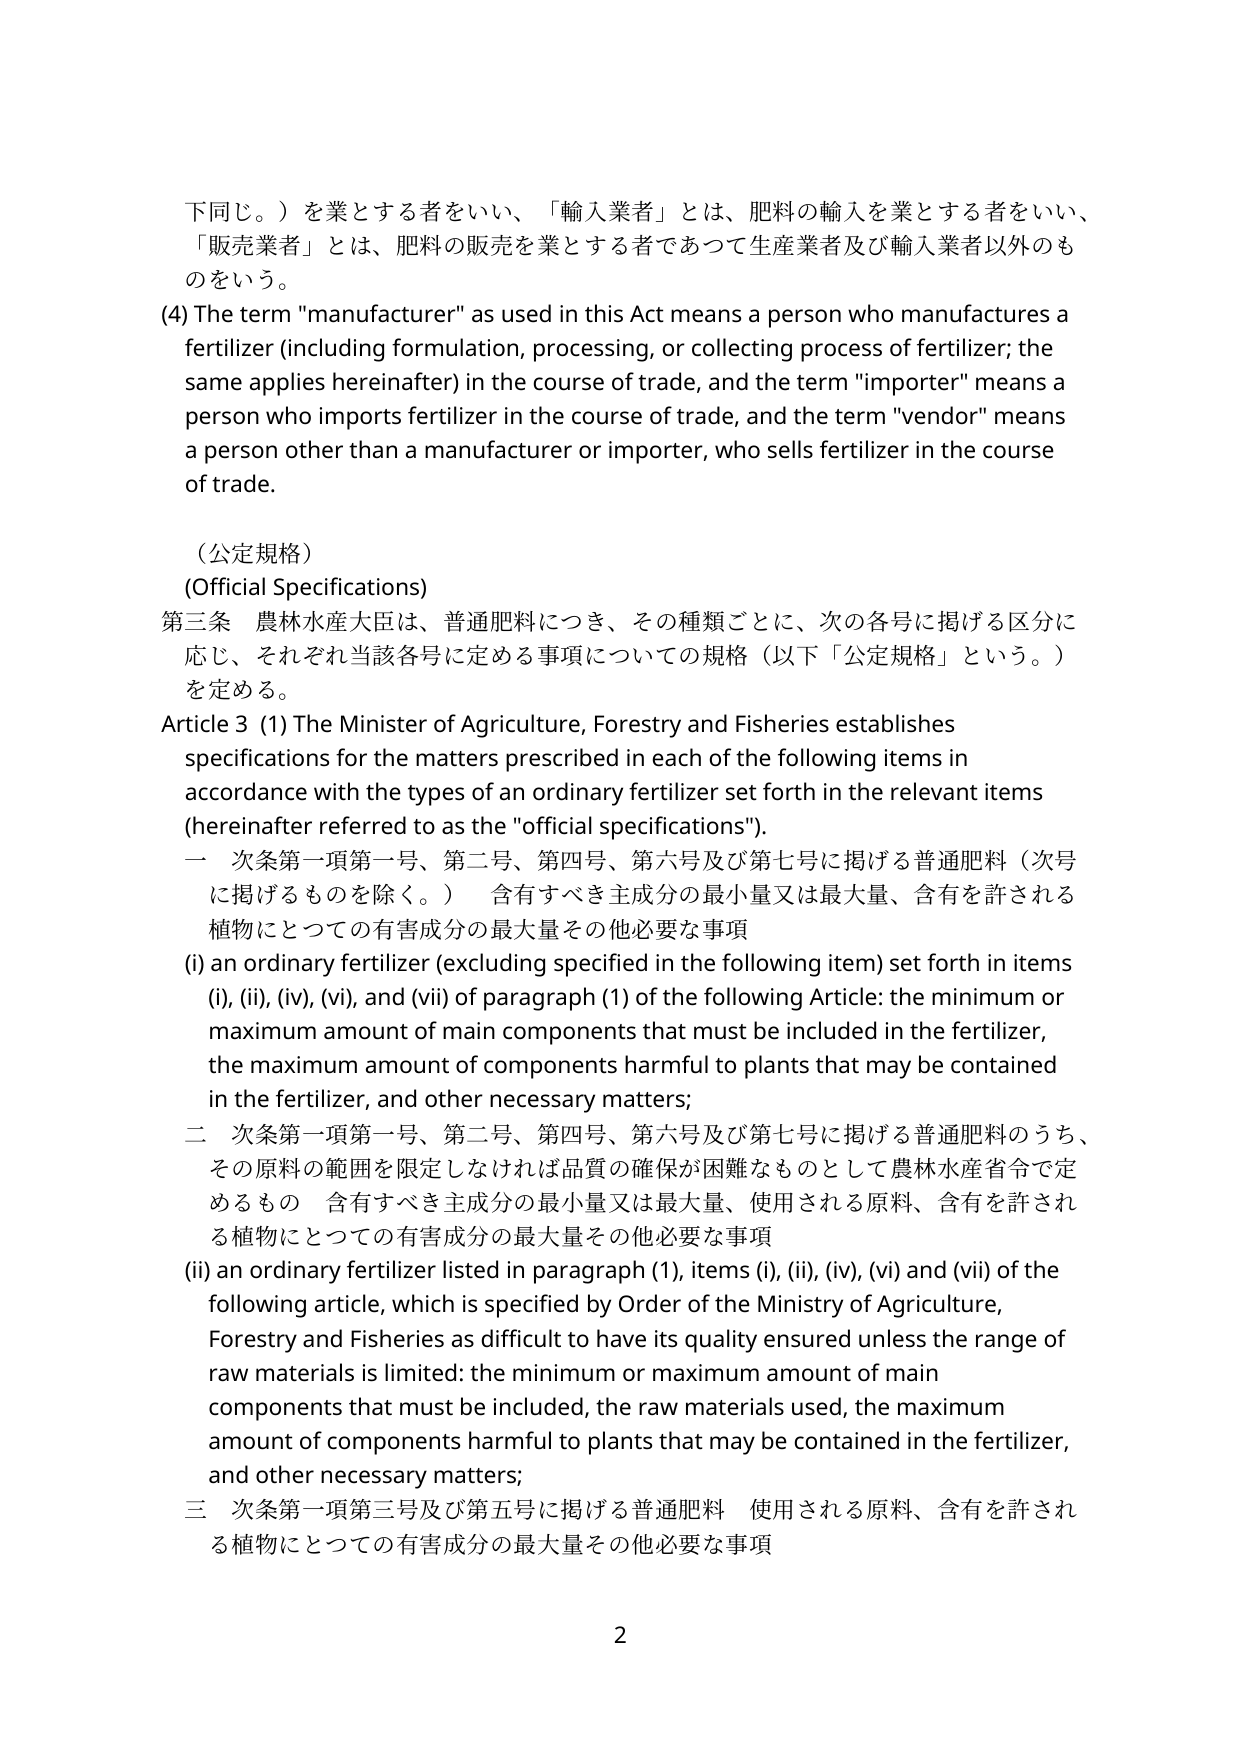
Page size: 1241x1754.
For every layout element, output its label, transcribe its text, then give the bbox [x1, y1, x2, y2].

text 三 次条第一項第三号及び第五号に掲げる普通肥料 使用される原料、含有を許される植物にとつての有害成分の最大量その他必要な事項 [184, 1492, 1079, 1560]
text Article 3 (1) The Minister of Agriculture, Forestry and Fisheries establishes specifications for the matters prescribed in each of the following items in accordance with the types of an ordinary fertilizer set forth in the relevant items (hereinafter referred to as the "official specifications"). [161, 706, 1079, 843]
text (4) The term "manufacturer" as used in this Act means a person who manufactures a fertilizer (including formulation, processing, or collecting process of fertilizer; the same applies hereinafter) in the course of trade, and the term "importer" means a person who imports fertilizer in the course of trade, and the term "vendor" means a person other than a manufacturer or importer, who sells fertilizer in the course of trade. [161, 296, 1079, 501]
text 二 次条第一項第一号、第二号、第四号、第六号及び第七号に掲げる普通肥料のうち、その原料の範囲を限定しなければ品質の確保が困難なものとして農林水産省令で定めるもの 含有すべき主成分の最小量又は最大量、使用される原料、含有を許される植物にとつての有害成分の最大量その他必要な事項 [184, 1116, 1079, 1253]
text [161, 194, 1079, 296]
text 第三条 農林水産大臣は、普通肥料につき、その種類ごとに、次の各号に掲げる区分に応じ、それぞれ当該各号に定める事項についての規格（以下「公定規格」という。）を定める。 [161, 604, 1079, 706]
text 一 次条第一項第一号、第二号、第四号、第六号及び第七号に掲げる普通肥料（次号に掲げるものを除く。） 含有すべき主成分の最小量又は最大量、含有を許される植物にとつての有害成分の最大量その他必要な事項 [184, 843, 1079, 945]
text (ii) an ordinary fertilizer listed in paragraph (1), items (i), (ii), (iv), (vi) and (vii) of the following article, which is specified by Order of the Ministry of Agriculture, Forestry and Fisheries as difficult to have its quality ensured unless the range of raw materials is limited: the minimum or maximum amount of main components that must be included, the raw materials used, the maximum amount of components harmful to plants that may be contained in the fertilizer, and other necessary matters; [184, 1253, 1079, 1492]
text (Official Specifications) [184, 569, 1079, 604]
text （公定規格） [184, 535, 1079, 569]
text (i) an ordinary fertilizer (excluding specified in the following item) set forth in items (i), (ii), (iv), (vi), and (vii) of paragraph (1) of the following Article: the minimum or maximum amount of main components that must be included in the fertilizer, the maximum amount of components harmful to plants that may be contained in the fertilizer, and other necessary matters; [184, 945, 1079, 1116]
